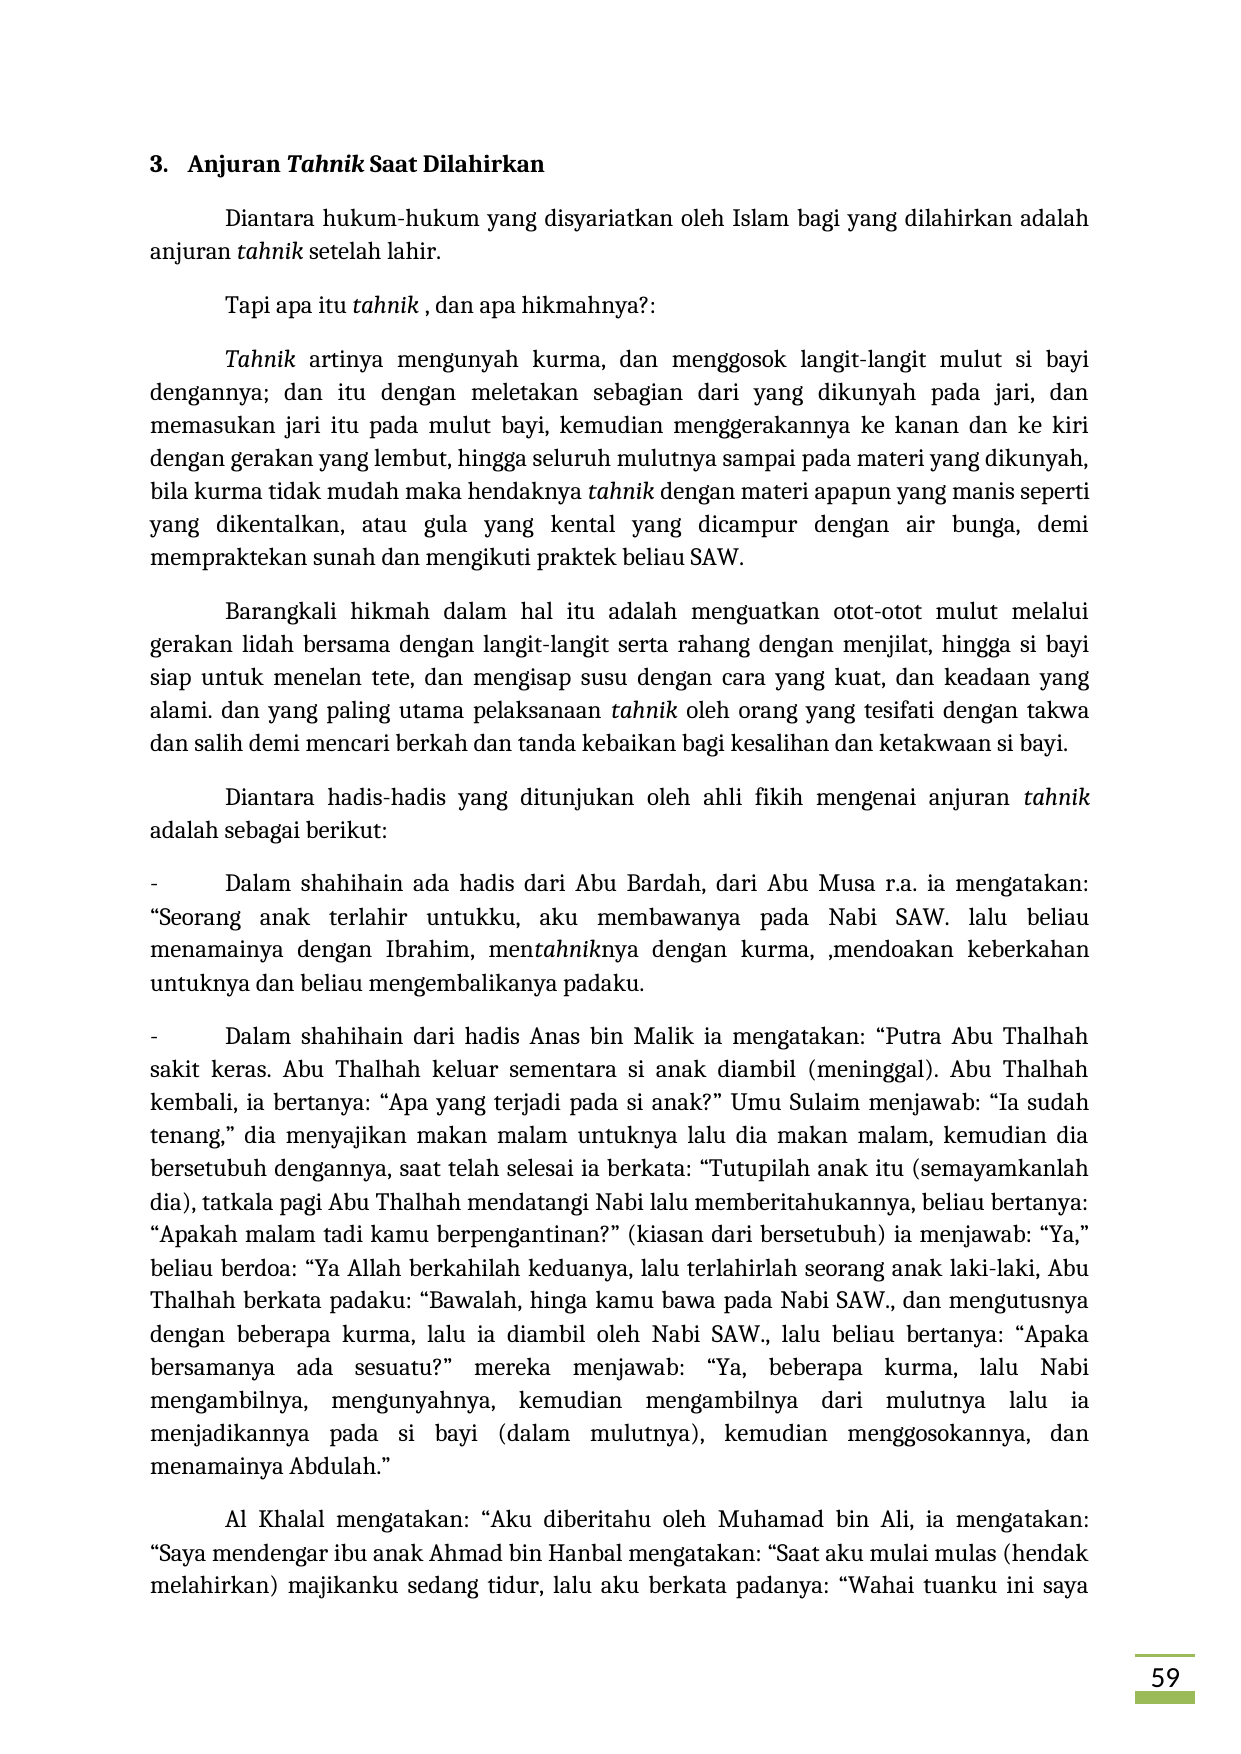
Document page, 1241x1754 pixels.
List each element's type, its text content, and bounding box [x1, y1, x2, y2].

list Anjuran Tahnik Saat Dilahirkan [150, 150, 1090, 179]
list Dalam shahihain ada hadis dari Abu Bardah, dari Abu Musa r.a. ia mengatakan: “Seorang anak terlahir untukku, aku membawanya pada Nabi SAW. lalu beliau menamainya dengan Ibrahim, mentahniknya dengan kurma, ,mendoakan keberkahan untuknya dan beliau mengembalikanya padaku. [150, 869, 1090, 997]
text Barangkali hikmah dalam hal itu adalah menguatkan otot-otot mulut melalui gerakan lidah bersama dengan langit-langit serta rahang dengan menjilat, hingga si bayi siap untuk menelan tete, dan mengisap susu dengan cara yang kuat, dan keadaan yang alami. dan yang paling utama pelaksanaan tahnik oleh orang yang tesifati dengan takwa dan salih demi mencari berkah dan tanda kebaikan bagi kesalihan dan ketakwaan si bayi. [150, 597, 1090, 757]
text Tahnik artinya mengunyah kurma, dan menggosok langit-langit mulut si bayi dengannya; dan itu dengan meletakan sebagian dari yang dikunyah pada jari, dan memasukan jari itu pada mulut bayi, kemudian menggerakannya ke kanan dan ke kiri dengan gerakan yang lembut, hingga seluruh mulutnya sampai pada materi yang dikunyah, bila kurma tidak mudah maka hendaknya tahnik dengan materi apapun yang manis seperti yang dikentalkan, atau gula yang kental yang dicampur dengan air bunga, demi mempraktekan sunah dan mengikuti praktek beliau SAW. [150, 344, 1090, 571]
text Diantara hukum-hukum yang disyariatkan oleh Islam bagi yang dilahirkan adalah anjuran tahnik setelah lahir. [150, 204, 1090, 266]
list Dalam shahihain dari hadis Anas bin Malik ia mengatakan: “Putra Abu Thalhah sakit keras. Abu Thalhah keluar sementara si anak diambil (meninggal). Abu Thalhah kembali, ia bertanya: “Apa yang terjadi pada si anak?” Umu Sulaim menjawab: “Ia sudah tenang,” dia menyajikan makan malam untuknya lalu dia makan malam, kemudian dia bersetubuh dengannya, saat telah selesai ia berkata: “Tutupilah anak itu (semayamkanlah dia), tatkala pagi Abu Thalhah mendatangi Nabi lalu memberitahukannya, beliau bertanya: “Apakah malam tadi kamu berpengantinan?” (kiasan dari bersetubuh) ia menjawab: “Ya,” beliau berdoa: “Ya Allah berkahilah keduanya, lalu terlahirlah seorang anak laki-laki, Abu Thalhah berkata padaku: “Bawalah, hinga kamu bawa pada Nabi SAW., dan mengutusnya dengan beberapa kurma, lalu ia diambil oleh Nabi SAW., lalu beliau bertanya: “Apaka bersamanya ada sesuatu?” mereka menjawab: “Ya, beberapa kurma, lalu Nabi mengambilnya, mengunyahnya, kemudian mengambilnya dari mulutnya lalu ia menjadikannya pada si bayi (dalam mulutnya), kemudian menggosokannya, dan menamainya Abdulah.” [150, 1022, 1090, 1480]
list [150, 1505, 1090, 1600]
text Tapi apa itu tahnik , dan apa hikmahnya?: [150, 291, 1090, 319]
text Diantara hadis-hadis yang ditunjukan oleh ahli fikih mengenai anjuran tahnik adalah sebagai berikut: [150, 782, 1090, 844]
